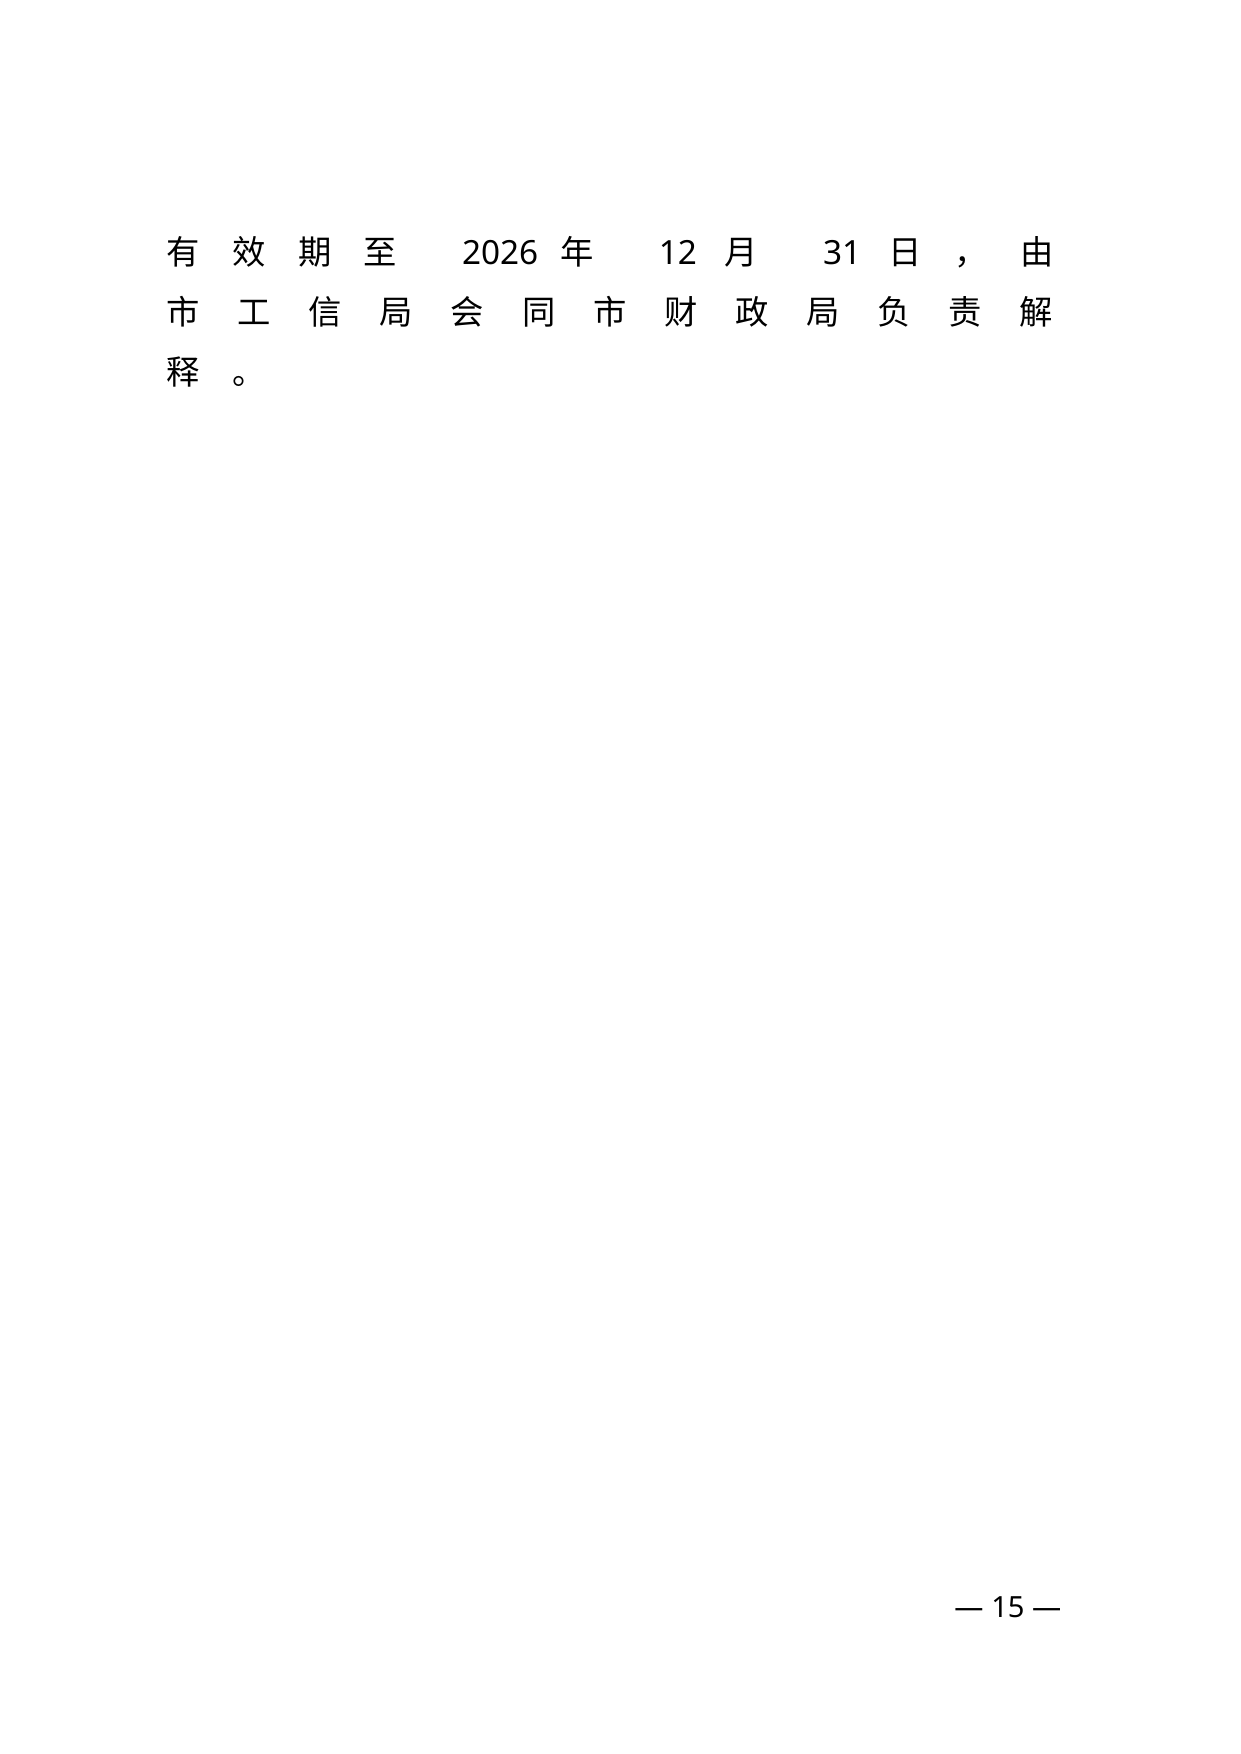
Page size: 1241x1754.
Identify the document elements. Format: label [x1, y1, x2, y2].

text [167, 219, 1085, 400]
